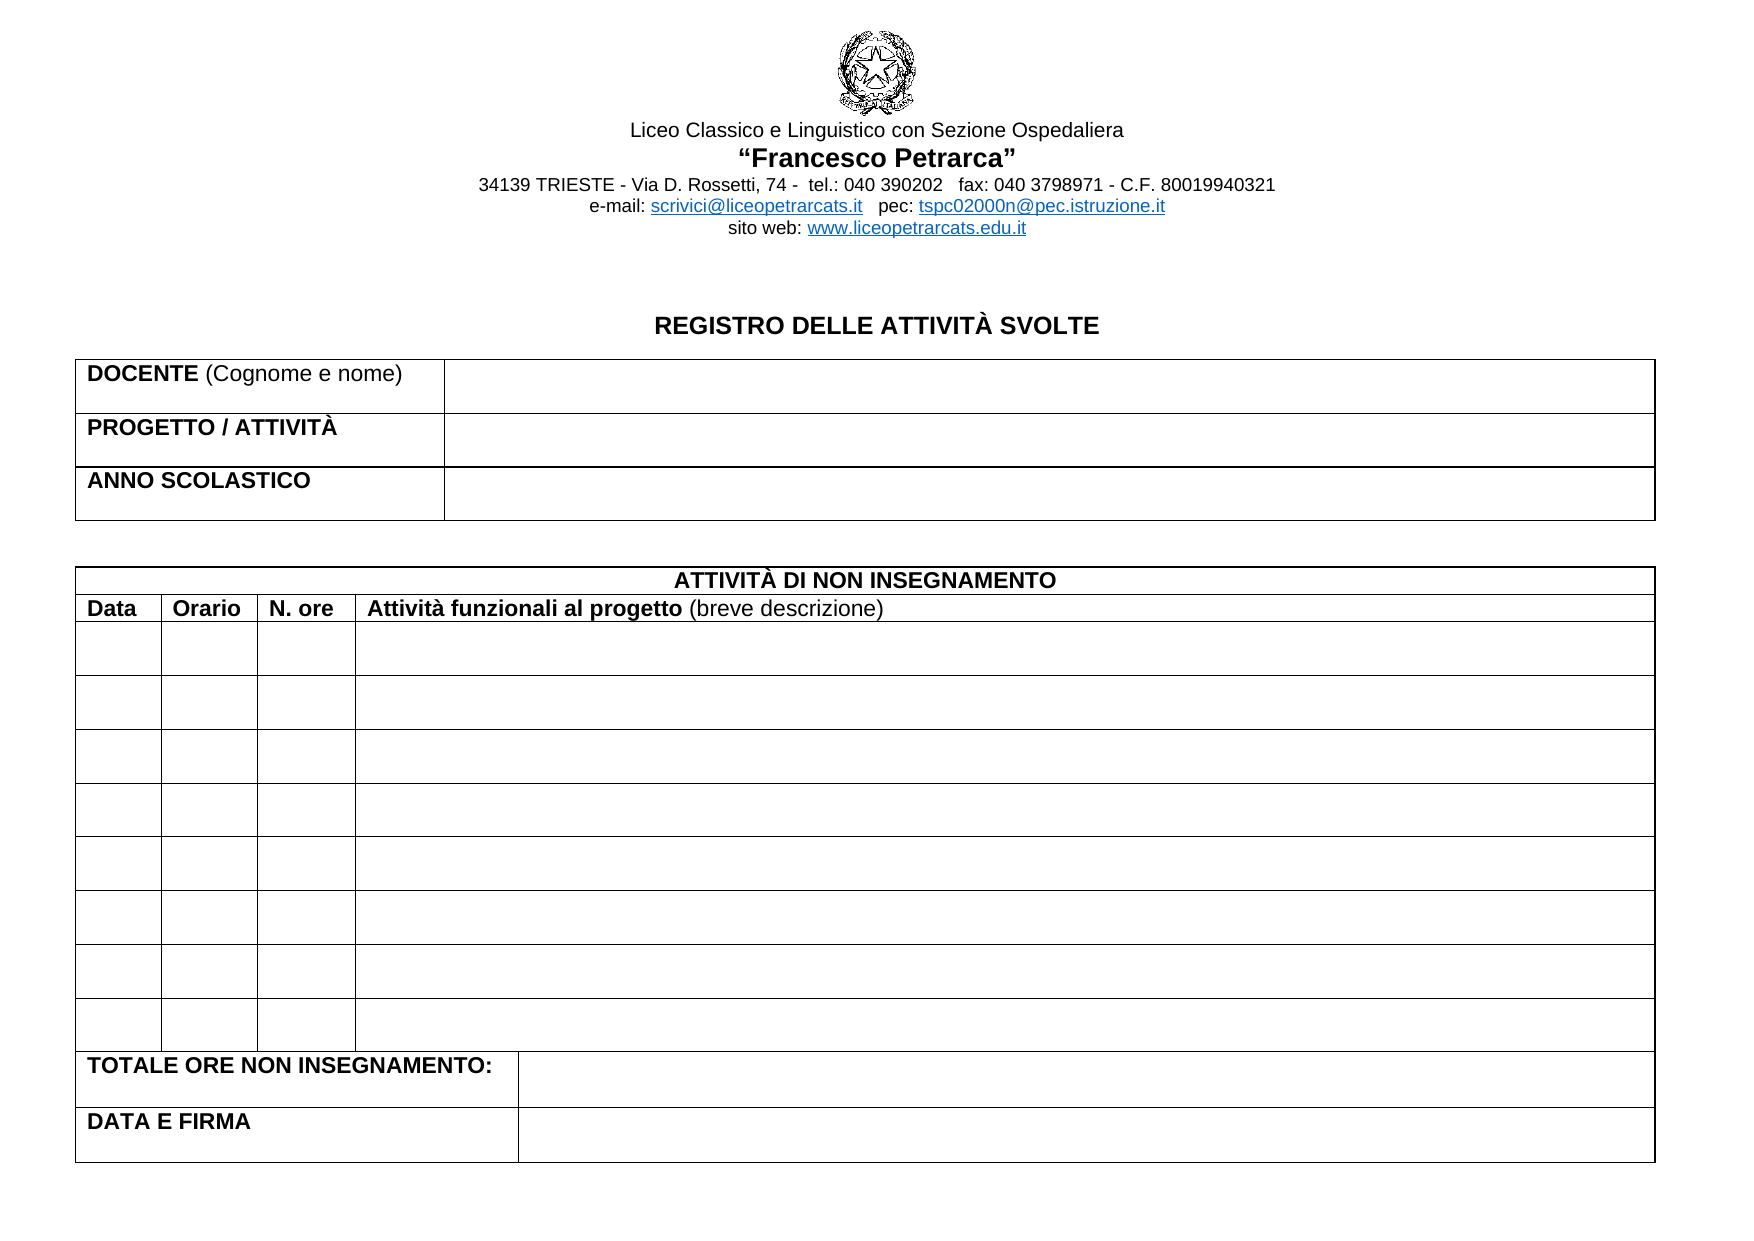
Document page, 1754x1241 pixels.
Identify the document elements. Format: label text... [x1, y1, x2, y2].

table_header ATTIVITÀ DI NON INSEGNAMENTO [76, 568, 1654, 594]
table_cell [76, 891, 161, 944]
table_cell Orario [162, 595, 257, 621]
table_cell [356, 622, 1654, 675]
table_cell [76, 730, 161, 782]
table_cell [258, 891, 355, 944]
table_cell [356, 784, 1654, 836]
table_cell [258, 945, 355, 997]
table_cell [356, 999, 1654, 1051]
table_cell [76, 837, 161, 890]
table_cell [162, 999, 257, 1051]
table_cell [258, 622, 355, 675]
table_header DOCENTE (Cognome e nome) [76, 360, 444, 413]
table_cell [162, 730, 257, 782]
table_cell [356, 676, 1654, 729]
table_cell Attività funzionali al progetto (breve descrizione) [356, 595, 1654, 621]
table_cell N. ore [258, 595, 355, 621]
table_cell [258, 730, 355, 782]
table_cell [76, 784, 161, 836]
table_cell [519, 1108, 1654, 1162]
table_cell [162, 891, 257, 944]
table_cell [162, 676, 257, 729]
table_cell DATA E FIRMA [76, 1108, 518, 1162]
table_cell [356, 891, 1654, 944]
table_cell [356, 837, 1654, 890]
table_cell [258, 784, 355, 836]
table_cell [76, 945, 161, 997]
table_cell [76, 622, 161, 675]
table_cell PROGETTO / ATTIVITÀ [76, 414, 444, 466]
table_cell TOTALE ORE NON INSEGNAMENTO: [76, 1052, 518, 1107]
table_cell Data [76, 595, 161, 621]
table_cell [258, 999, 355, 1051]
table_cell [162, 945, 257, 997]
table_cell [519, 1052, 1654, 1107]
table_cell [76, 999, 161, 1051]
table_header [445, 360, 1654, 413]
table_cell [445, 468, 1654, 520]
table_cell [162, 784, 257, 836]
table_cell ANNO SCOLASTICO [76, 468, 444, 520]
picture [836, 29, 918, 119]
table_cell [162, 622, 257, 675]
table_cell [356, 945, 1654, 997]
table_cell [258, 676, 355, 729]
table_cell [356, 730, 1654, 782]
table_cell [258, 837, 355, 890]
text REGISTRO DELLE ATTIVITÀ SVOLTE [75, 311, 1679, 340]
table_cell [76, 676, 161, 729]
table_cell [162, 837, 257, 890]
table_cell [445, 414, 1654, 466]
